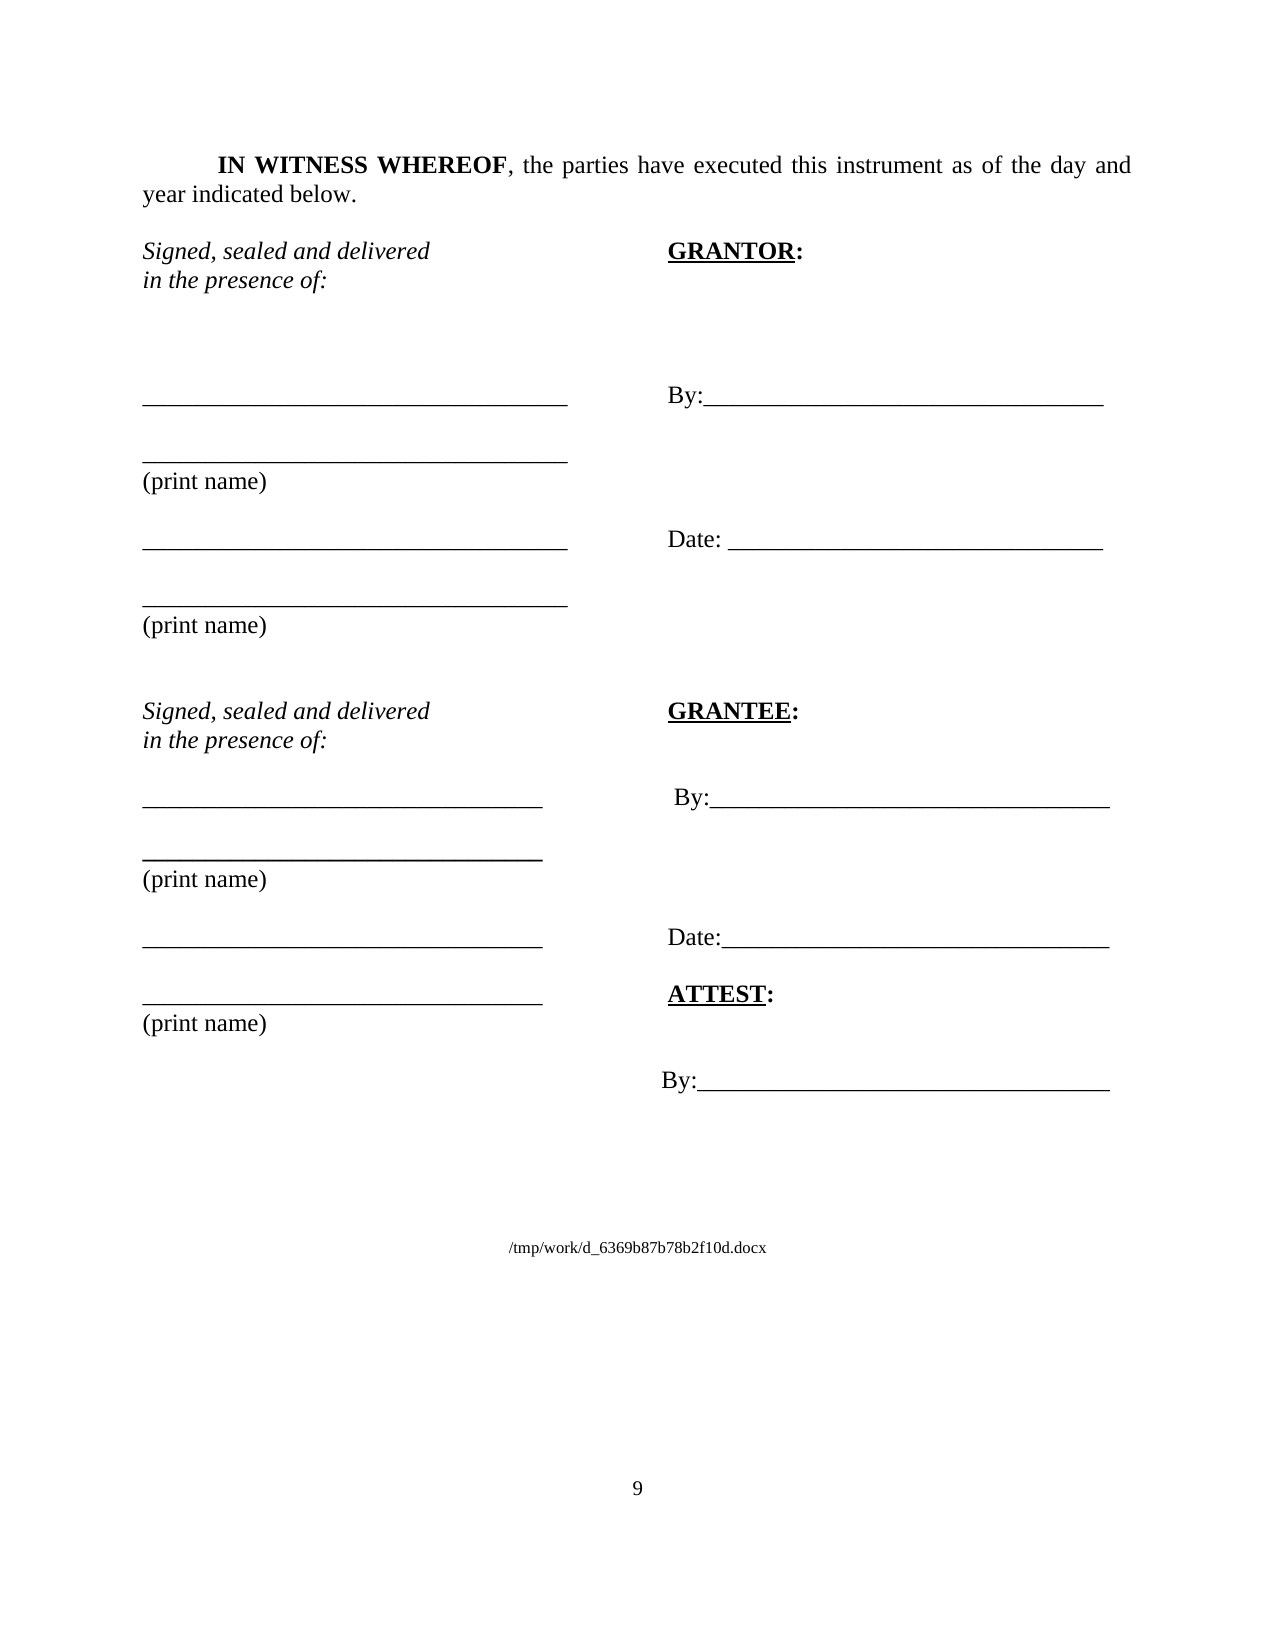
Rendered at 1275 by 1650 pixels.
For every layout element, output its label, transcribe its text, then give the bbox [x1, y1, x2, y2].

text G:\Docs\Cities\Palm Coast\REAL ESTATE\LRA Hammock Land Donation Agreement CDR 5-18-15 3.docx [142, 1238, 1132, 1257]
text Signed, sealed and delivered GRANTOR: [142, 236, 1132, 265]
text (print name) [142, 610, 1132, 639]
text Signed, sealed and delivered GRANTEE: [142, 696, 1132, 725]
text ________________________________ By:________________________________ [142, 782, 1132, 811]
text IN WITNESS WHEREOF, the parties have executed this instrument as of the day and year indicated below. [142, 150, 1132, 207]
text in the presence of: [142, 725, 1132, 754]
text (print name) [142, 864, 1132, 893]
text __________________________________ [142, 437, 1132, 466]
text __________________________________ [142, 581, 1132, 610]
text in the presence of: [142, 265, 1132, 294]
text __________________________________ By:________________________________ [142, 380, 1132, 409]
text (print name) [142, 1008, 1132, 1037]
text ________________________________ ATTEST: [142, 979, 1132, 1008]
text ________________________________ [142, 835, 1132, 864]
text ________________________________ Date:_______________________________ [142, 922, 1132, 950]
text (print name) [142, 466, 1132, 495]
text __________________________________ Date: ______________________________ [142, 524, 1132, 552]
text By:_________________________________ [142, 1065, 1132, 1094]
